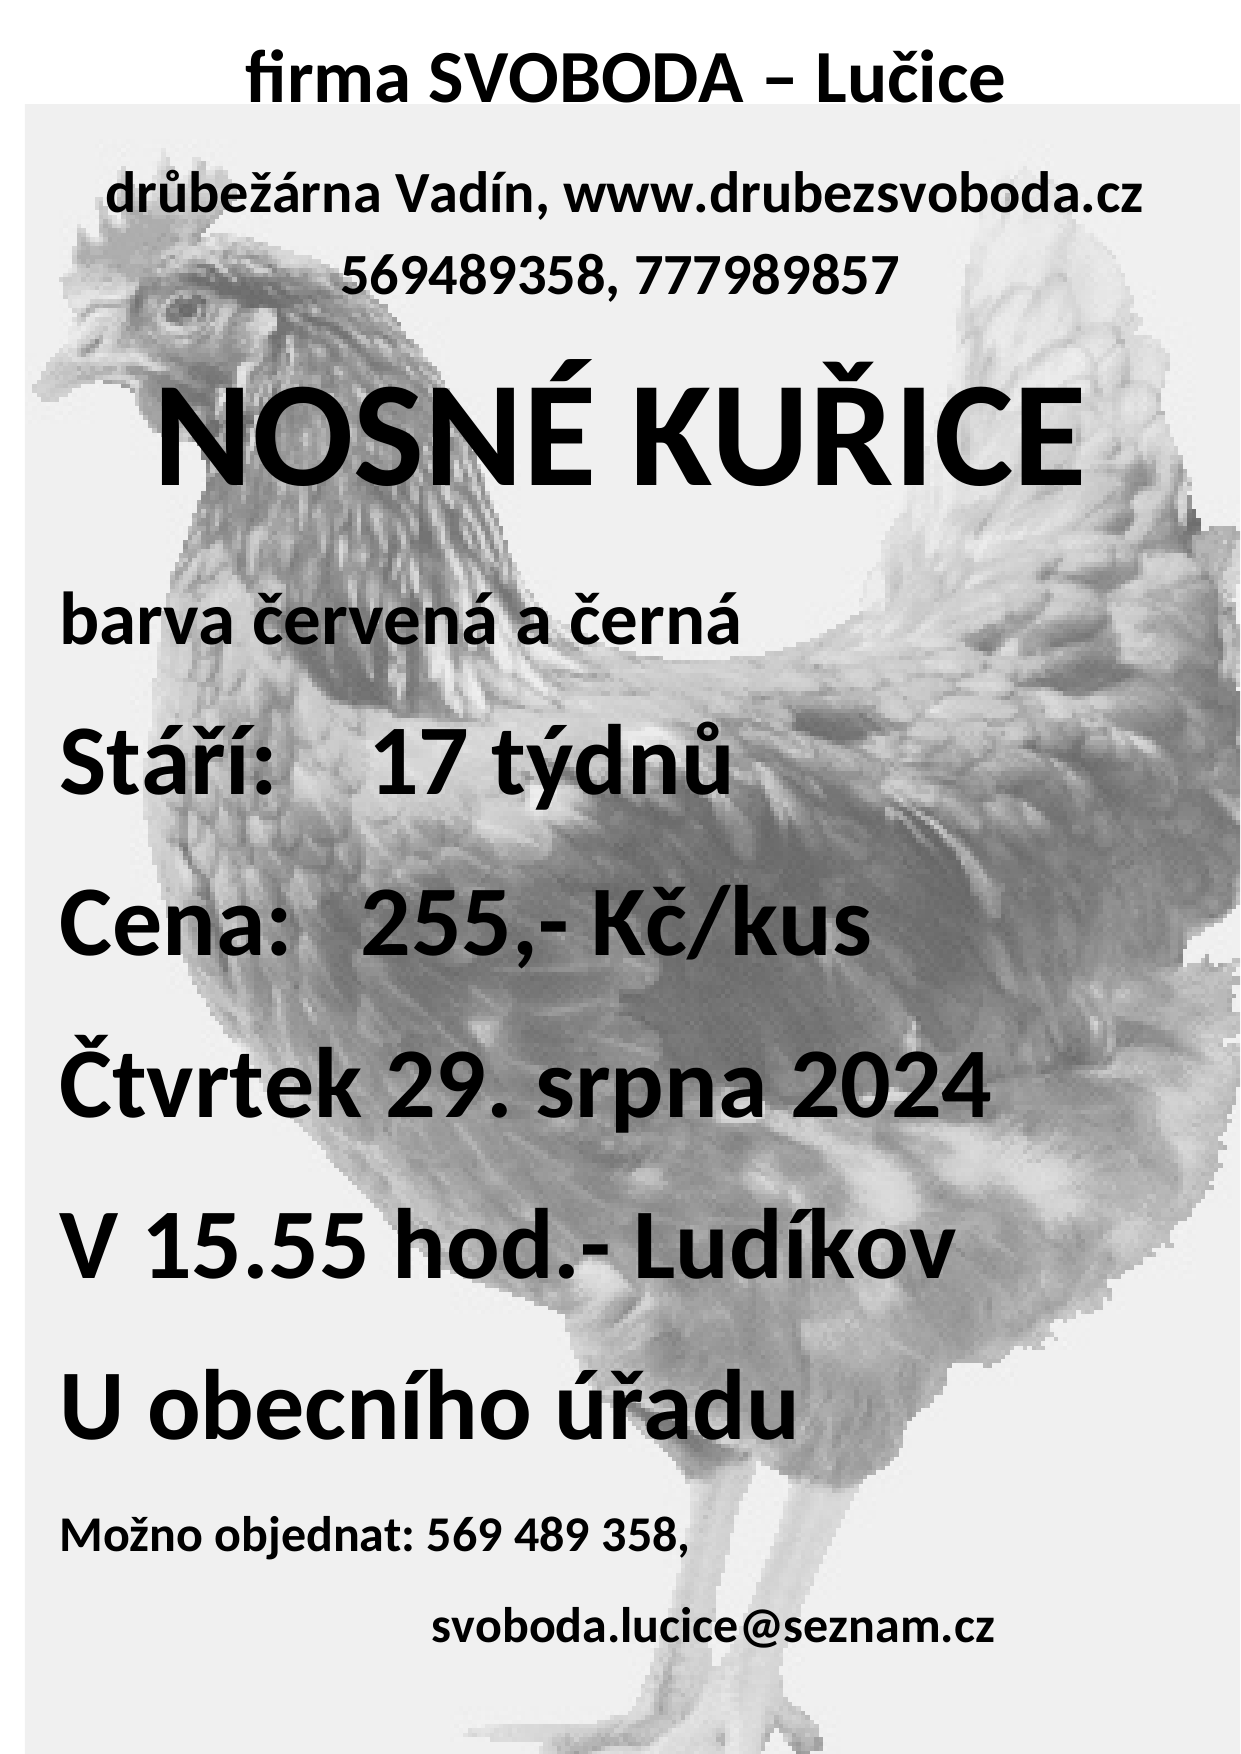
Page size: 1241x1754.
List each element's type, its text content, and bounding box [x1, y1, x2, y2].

text drůbežárna Vadín, www.drubezsvoboda.cz 569489358, 777989857 [59, 156, 1181, 309]
text barva červená a černá [59, 572, 1181, 663]
picture [24, 104, 1241, 1754]
text firma SVOBODA – Lučice [59, 29, 1181, 121]
text U obecního úřadu [59, 1342, 1181, 1464]
text NOSNÉ KUŘICE [59, 340, 1181, 523]
text Možno objednat: 569 489 358, [59, 1503, 1181, 1564]
text Cena: 255,- Kč/kus [59, 859, 1181, 981]
text Stáří: 17 týdnů [59, 698, 1181, 820]
text svoboda.lucice@seznam.cz [59, 1594, 1181, 1655]
text V 15.55 hod.- Ludíkov [59, 1181, 1181, 1303]
text Čtvrtek 29. srpna 2024 [59, 1020, 1181, 1142]
